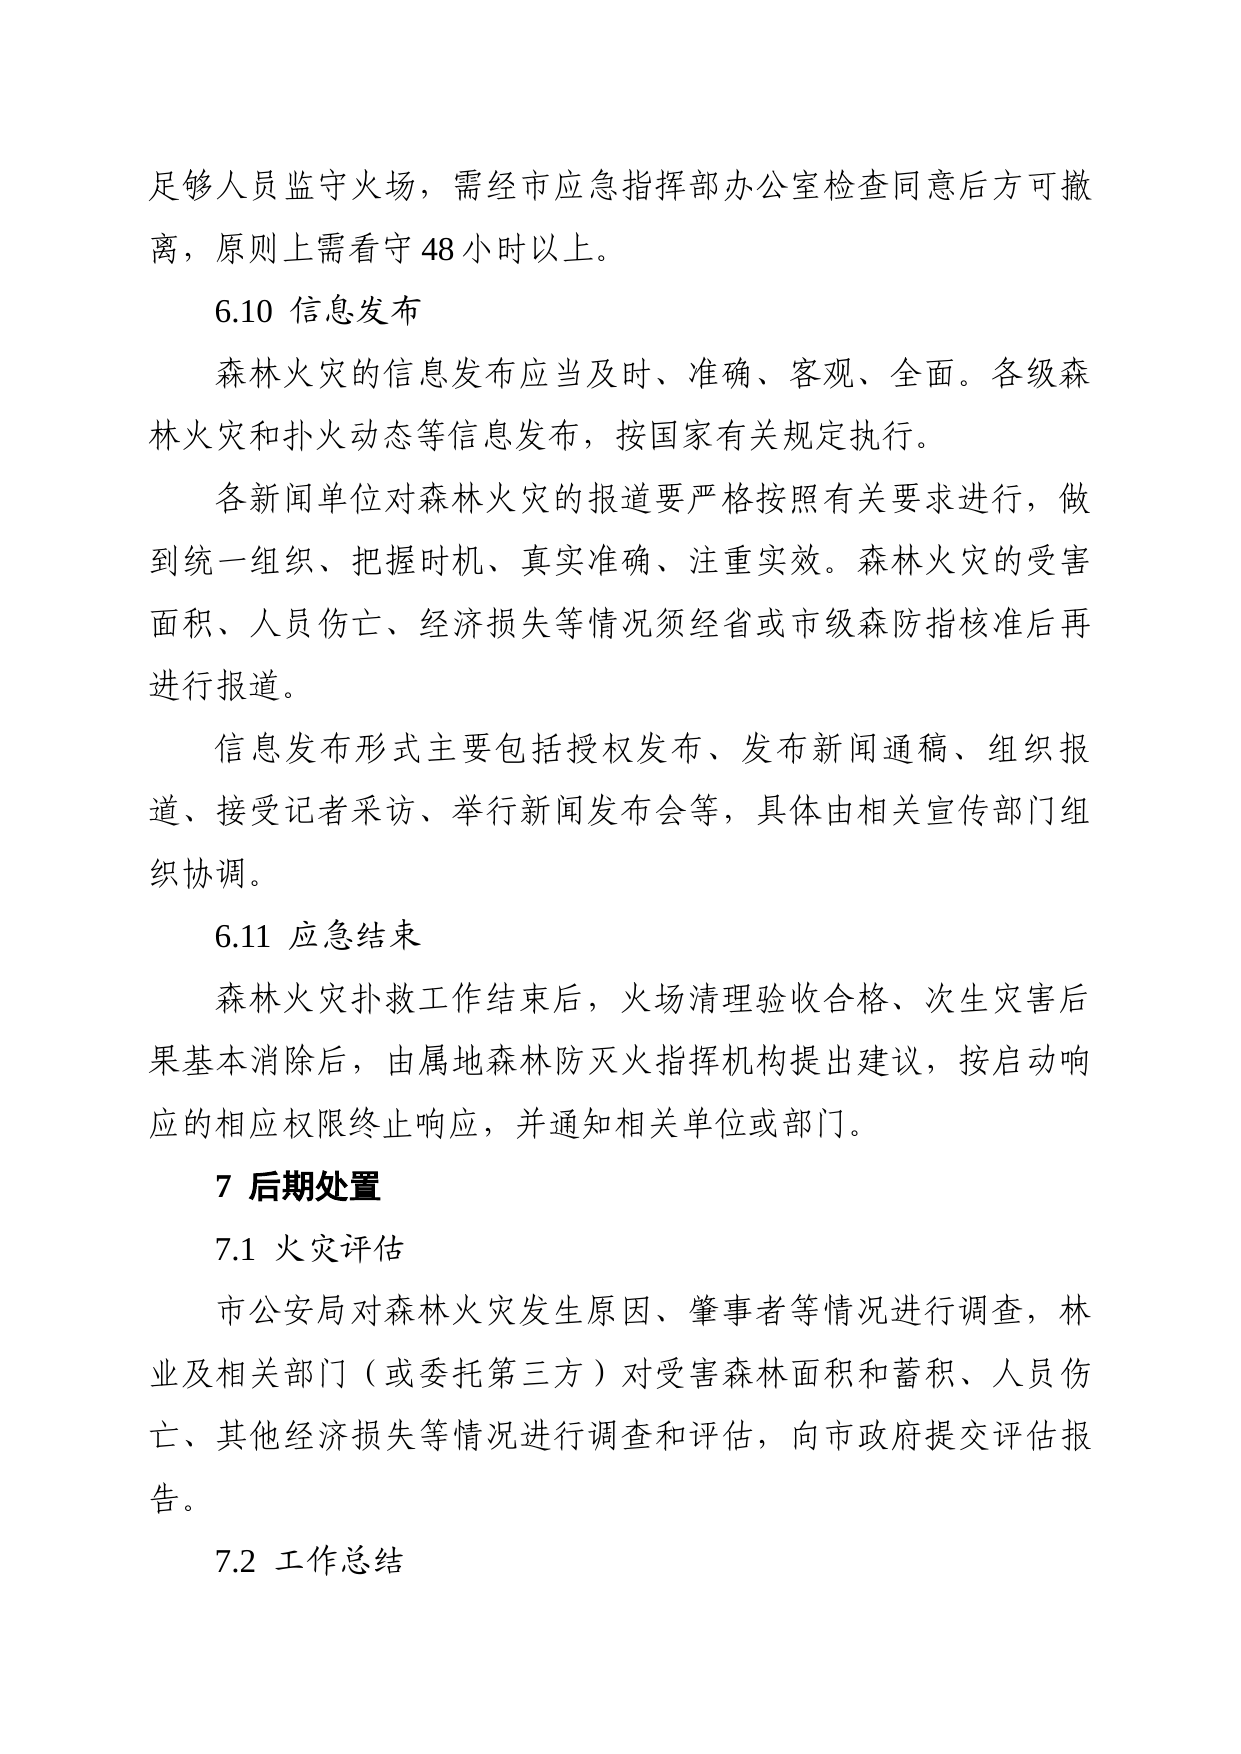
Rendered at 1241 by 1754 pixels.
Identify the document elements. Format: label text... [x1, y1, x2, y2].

text 6.11 应急结束 [148, 898, 1092, 960]
text 森林火灾的信息发布应当及时、准确、客观、全面。各级森林火灾和扑火动态等信息发布，按国家有关规定执行。 [148, 335, 1092, 460]
text 信息发布形式主要包括授权发布、发布新闻通稿、组织报道、接受记者采访、举行新闻发布会等，具体由相关宣传部门组织协调。 [148, 710, 1092, 898]
text 7.1 火灾评估 [148, 1210, 1092, 1273]
text 7 后期处置 [148, 1148, 1092, 1210]
text 森林火灾扑救工作结束后，火场清理验收合格、次生灾害后果基本消除后，由属地森林防灭火指挥机构提出建议，按启动响应的相应权限终止响应，并通知相关单位或部门。 [148, 960, 1092, 1148]
text 6.10 信息发布 [148, 273, 1092, 335]
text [148, 148, 1092, 273]
text 7.2 工作总结 [148, 1523, 1092, 1585]
text 各新闻单位对森林火灾的报道要严格按照有关要求进行，做到统一组织、把握时机、真实准确、注重实效。森林火灾的受害面积、人员伤亡、经济损失等情况须经省或市级森防指核准后再进行报道。 [148, 460, 1092, 710]
text 市公安局对森林火灾发生原因、肇事者等情况进行调查，林业及相关部门（或委托第三方）对受害森林面积和蓄积、人员伤亡、其他经济损失等情况进行调查和评估，向市政府提交评估报告。 [148, 1273, 1092, 1523]
